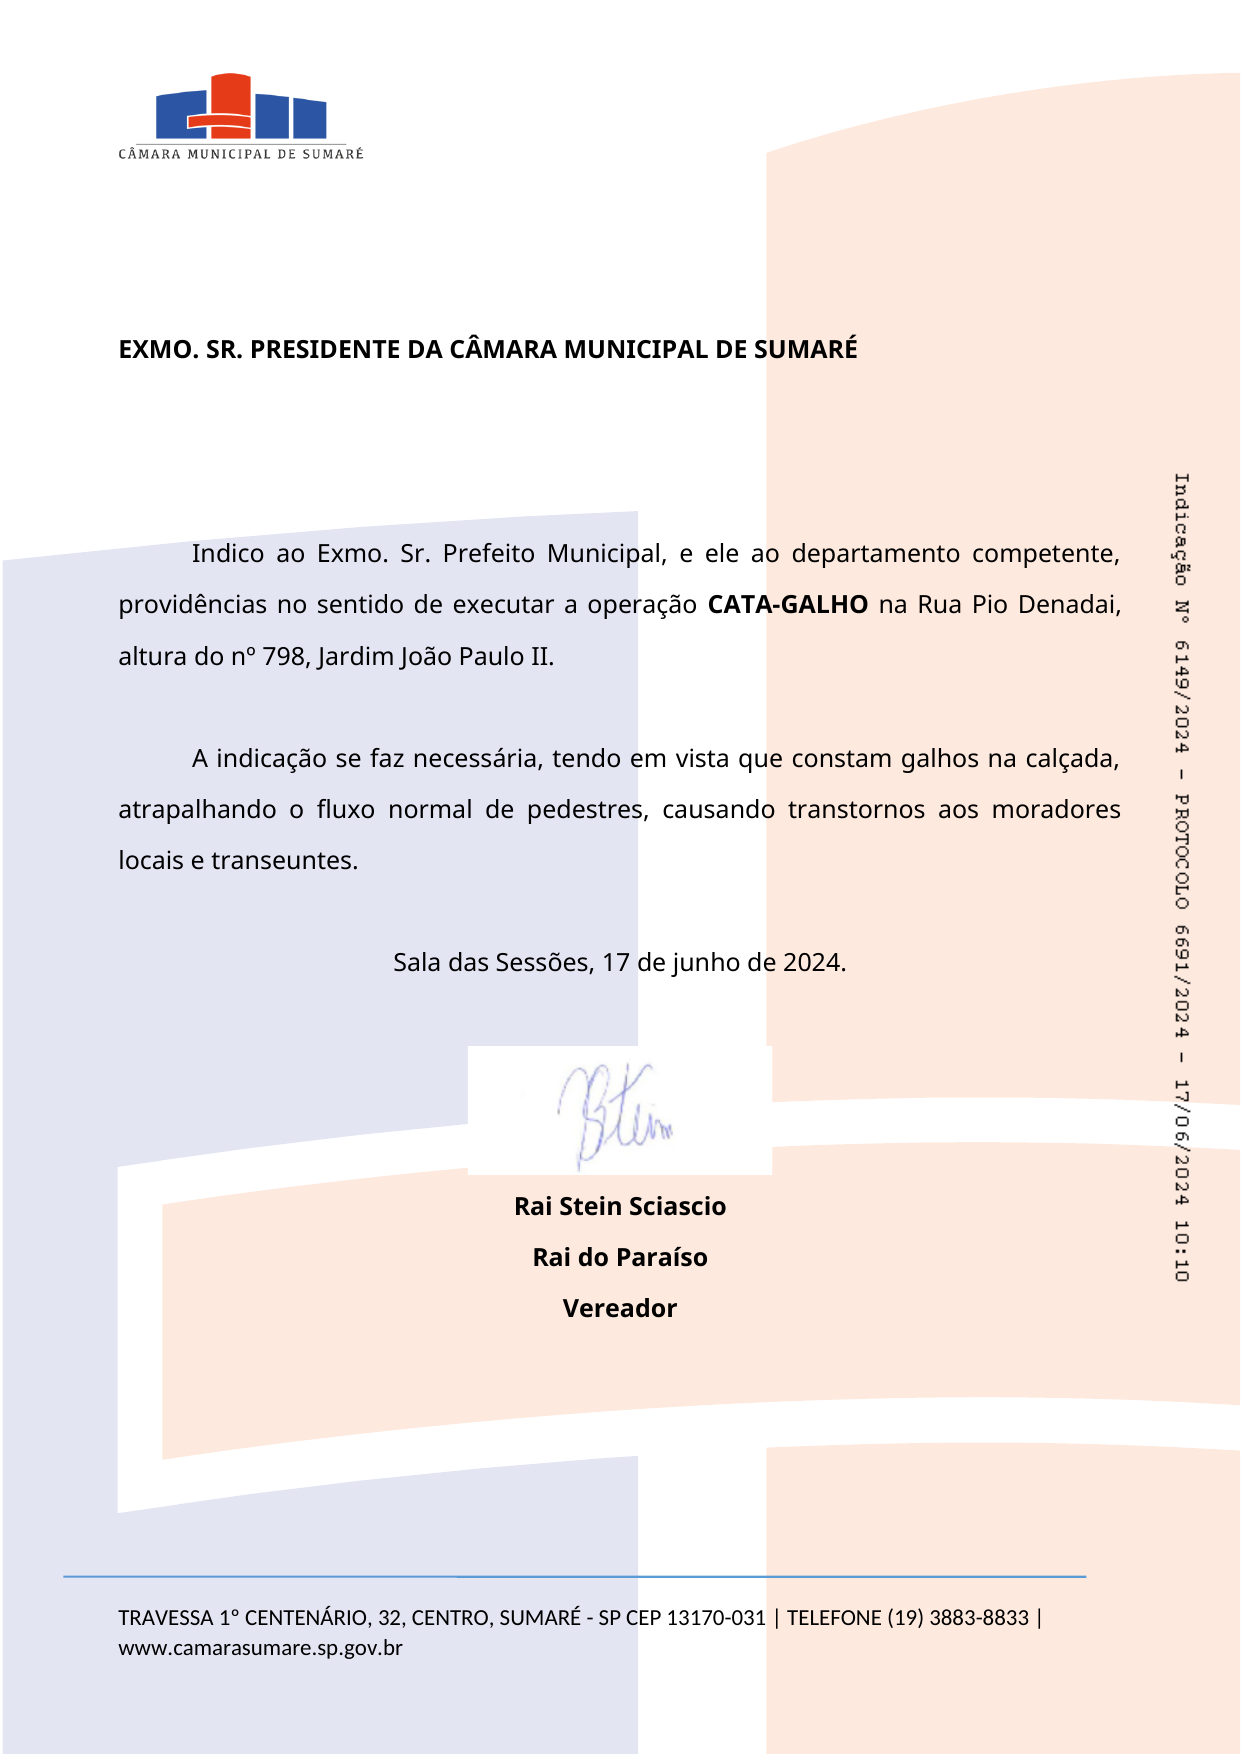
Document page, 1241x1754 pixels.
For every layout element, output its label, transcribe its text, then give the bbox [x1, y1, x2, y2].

text Vereador [118, 1291, 1122, 1325]
text EXMO. SR. PRESIDENTE DA CÂMARA MUNICIPAL DE SUMARÉ [118, 332, 1122, 366]
text Sala das Sessões, 17 de junho de 2024. [118, 944, 1122, 978]
text A indicação se faz necessária, tendo em vista que constam galhos na calçada, atrapalhando o fluxo normal de pedestres, causando transtornos aos moradores locais e transeuntes. [118, 740, 1122, 876]
text Indico ao Exmo. Sr. Prefeito Municipal, e ele ao departamento competente, providências no sentido de executar a operação CATA-GALHO na Rua Pio Denadai, altura do nº 798, Jardim João Paulo II. [118, 536, 1122, 672]
picture [1150, 468, 1213, 1286]
picture [118, 73, 365, 161]
text Rai do Paraíso [118, 1240, 1122, 1274]
text Rai Stein Sciascio [118, 1189, 1122, 1223]
